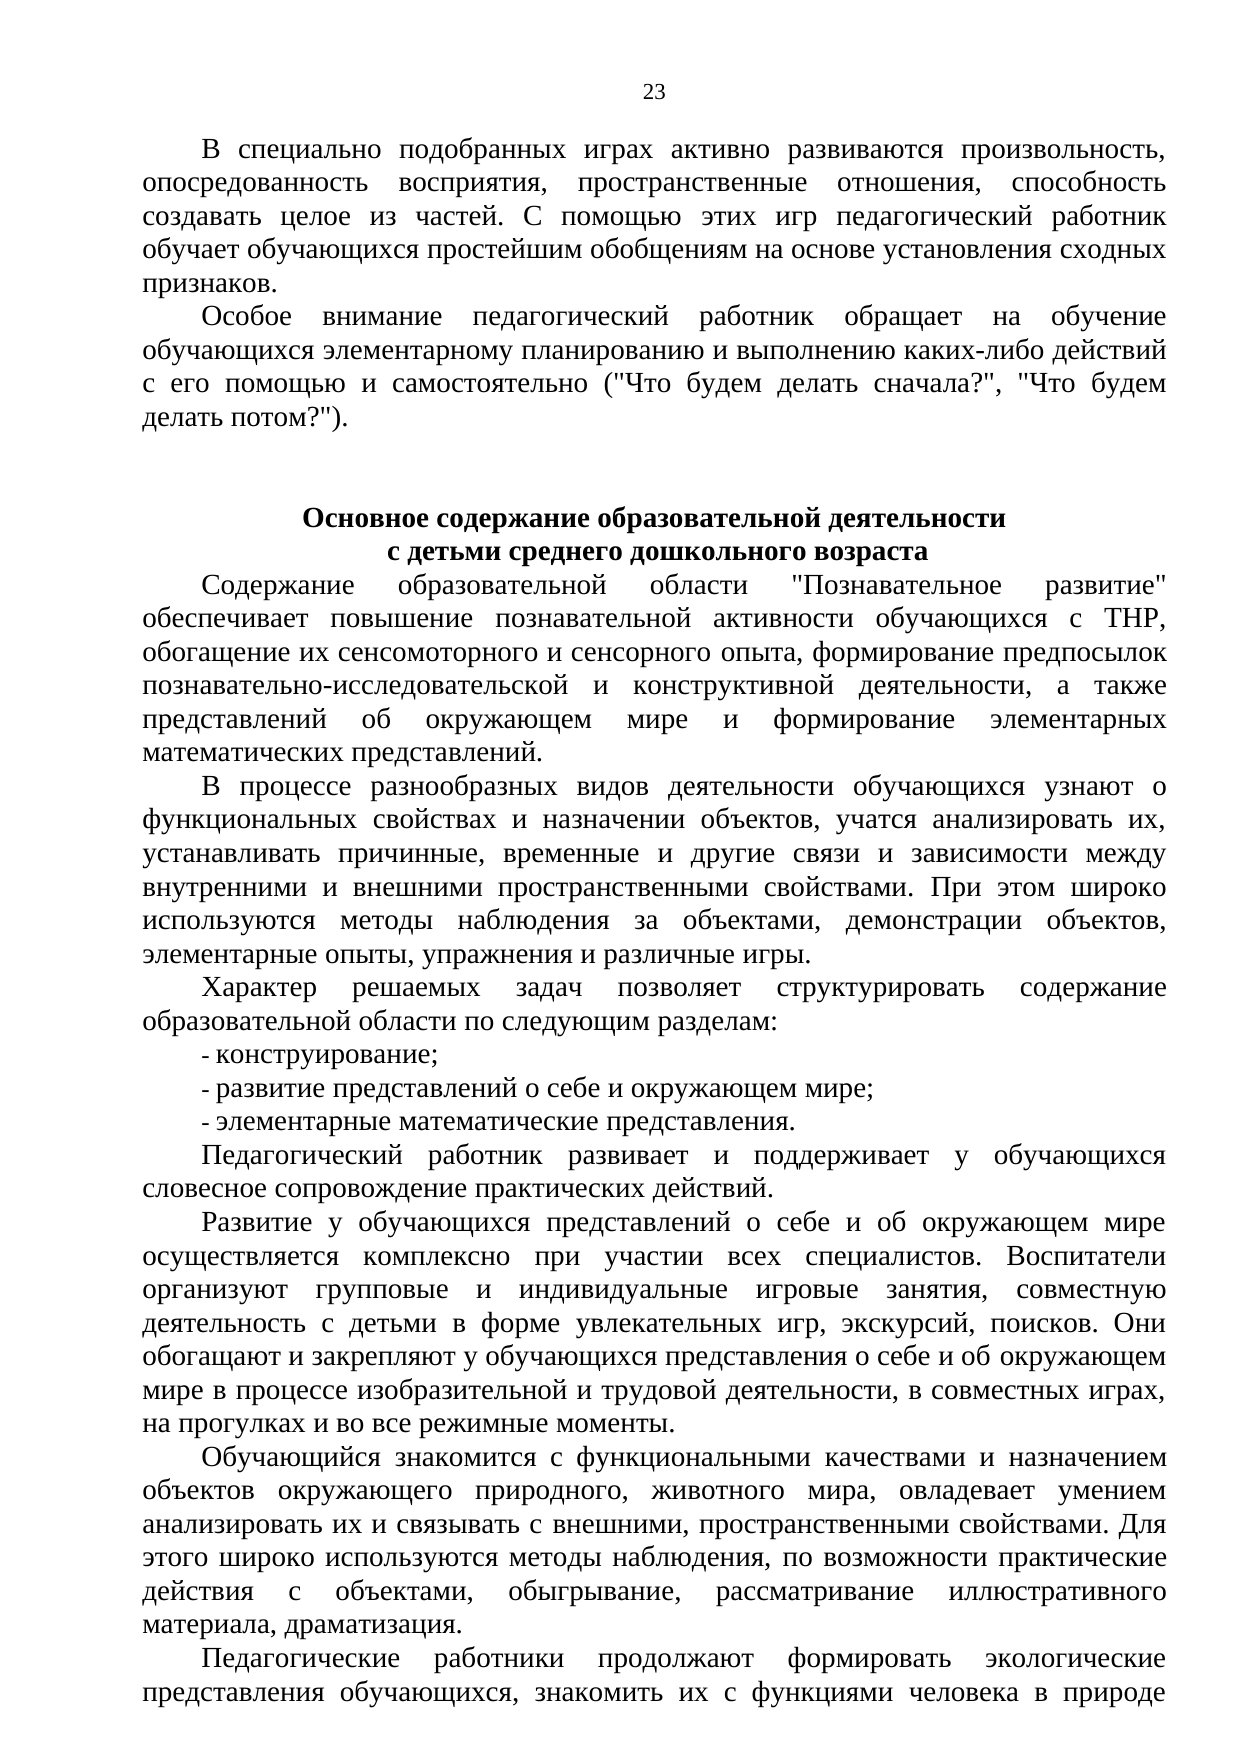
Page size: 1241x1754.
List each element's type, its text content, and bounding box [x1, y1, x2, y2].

text Содержание образовательной области "Познавательное развитие" обеспечивает повышение познавательной активности обучающихся с ТНР, обогащение их сенсомоторного и сенсорного опыта, формирование предпосылок познавательно-исследовательской и конструктивной деятельности, а также представлений об окружающем мире и формирование элементарных математических представлений. [142, 567, 1167, 768]
text В процессе разнообразных видов деятельности обучающихся узнают о функциональных свойствах и назначении объектов, учатся анализировать их, устанавливать причинные, временные и другие связи и зависимости между внутренними и внешними пространственными свойствами. При этом широко используются методы наблюдения за объектами, демонстрации объектов, элементарные опыты, упражнения и различные игры. [142, 768, 1167, 969]
list элементарные математические представления. [201, 1103, 1219, 1137]
text Педагогический работник развивает и поддерживает у обучающихся словесное сопровождение практических действий. [142, 1137, 1166, 1204]
text В специально подобранных играх активно развиваются произвольность, опосредованность восприятия, пространственные отношения, способность создавать целое из частей. С помощью этих игр педагогический работник обучает обучающихся простейшим обобщениям на основе установления сходных признаков. [142, 131, 1167, 298]
text Особое внимание педагогический работник обращает на обучение обучающихся элементарному планированию и выполнению каких-либо действий с его помощью и самостоятельно ("Что будем делать сначала?", "Что будем делать потом?"). [142, 298, 1167, 433]
list развитие представлений о себе и окружающем мире; [201, 1070, 1219, 1103]
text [142, 1640, 1166, 1707]
text Обучающийся знакомится с функциональными качествами и назначением объектов окружающего природного, животного мира, овладевает умением анализировать их и связывать с внешними, пространственными свойствами. Для этого широко используются методы наблюдения, по возможности практические действия с объектами, обыгрывание, рассматривание иллюстративного материала, драматизация. [142, 1439, 1167, 1640]
text Характер решаемых задач позволяет структурировать содержание образовательной области по следующим разделам: [142, 969, 1167, 1036]
text Основное содержание образовательной деятельности [89, 500, 1219, 533]
list конструирование; [201, 1036, 1219, 1070]
text с детьми среднего дошкольного возраста [89, 533, 1219, 567]
text Развитие у обучающихся представлений о себе и об окружающем мире осуществляется комплексно при участии всех специалистов. Воспитатели организуют групповые и индивидуальные игровые занятия, совместную деятельность с детьми в форме увлекательных игр, экскурсий, поисков. Они обогащают и закрепляют у обучающихся представления о себе и об окружающем мире в процессе изобразительной и трудовой деятельности, в совместных играх, на прогулках и во все режимные моменты. [142, 1204, 1166, 1439]
